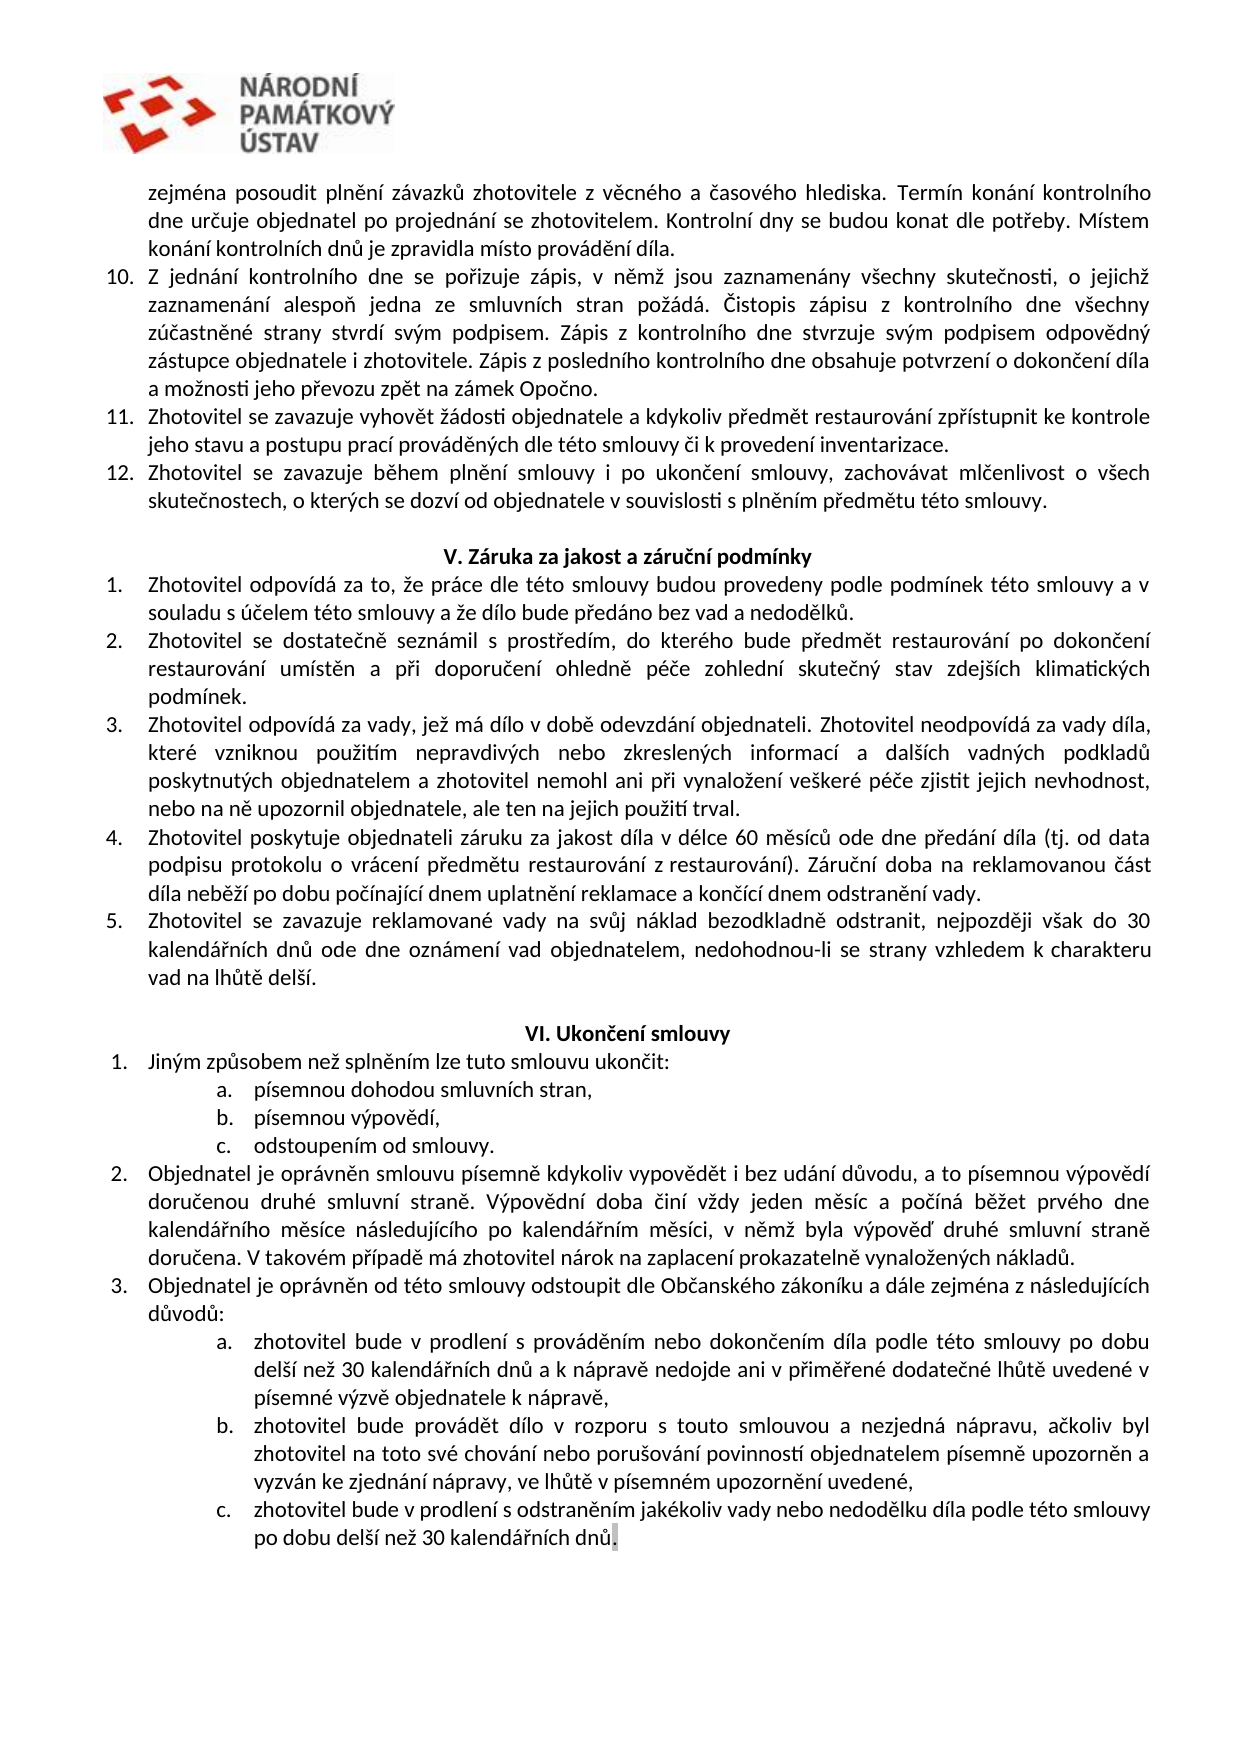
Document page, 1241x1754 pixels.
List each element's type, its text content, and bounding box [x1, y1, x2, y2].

picture [103, 73, 395, 154]
list zhotovitel bude v prodlení s prováděním nebo dokončením díla podle této smlouvy po dobu delší než 30 kalendářních dnů a k nápravě nedojde ani v přiměřené dodatečné lhůtě uvedené v písemné výzvě objednatele k nápravě, [216, 1327, 1152, 1411]
list odstoupením od smlouvy. [216, 1131, 1152, 1159]
list Objednatel je oprávněn smlouvu písemně kdykoliv vypovědět i bez udání důvodu, a to písemnou výpovědí doručenou druhé smluvní straně. Výpovědní doba činí vždy jeden měsíc a počíná běžet prvého dne kalendářního měsíce následujícího po kalendářním měsíci, v němž byla výpověď druhé smluvní straně doručena. V takovém případě má zhotovitel nárok na zaplacení prokazatelně vynaložených nákladů. [110, 1159, 1152, 1271]
list Zhotovitel odpovídá za vady, jež má dílo v době odevzdání objednateli. Zhotovitel neodpovídá za vady díla, které vzniknou použitím nepravdivých nebo zkreslených informací a dalších vadných podkladů poskytnutých objednatelem a zhotovitel nemohl ani při vynaložení veškeré péče zjistit jejich nevhodnost, nebo na ně upozornil objednatele, ale ten na jejich použití trval. [106, 711, 1152, 823]
list Jiným způsobem než splněním lze tuto smlouvu ukončit: [110, 1047, 1152, 1075]
list písemnou výpovědí, [216, 1103, 1152, 1131]
list Z jednání kontrolního dne se pořizuje zápis, v němž jsou zaznamenány všechny skutečnosti, o jejichž zaznamenání alespoň jedna ze smluvních stran požádá. Čistopis zápisu z kontrolního dne všechny zúčastněné strany stvrdí svým podpisem. Zápis z kontrolního dne stvrzuje svým podpisem odpovědný zástupce objednatele i zhotovitele. Zápis z posledního kontrolního dne obsahuje potvrzení o dokončení díla a možnosti jeho převozu zpět na zámek Opočno. [106, 262, 1152, 402]
list Zhotovitel poskytuje objednateli záruku za jakost díla v délce 60 měsíců ode dne předání díla (tj. od data podpisu protokolu o vrácení předmětu restaurování z restaurování). Záruční doba na reklamovanou část díla neběží po dobu počínající dnem uplatnění reklamace a končící dnem odstranění vady. [106, 823, 1152, 907]
text VI. Ukončení smlouvy [103, 1019, 1152, 1047]
list Zhotovitel se zavazuje reklamované vady na svůj náklad bezodkladně odstranit, nejpozději však do 30 kalendářních dnů ode dne oznámení vad objednatelem, nedohodnou-li se strany vzhledem k charakteru vad na lhůtě delší. [106, 907, 1152, 991]
list Zhotovitel se zavazuje během plnění smlouvy i po ukončení smlouvy, zachovávat mlčenlivost o všech skutečnostech, o kterých se dozví od objednatele v souvislosti s plněním předmětu této smlouvy. [106, 458, 1152, 514]
list Zhotovitel se dostatečně seznámil s prostředím, do kterého bude předmět restaurování po dokončení restaurování umístěn a při doporučení ohledně péče zohlední skutečný stav zdejších klimatických podmínek. [106, 626, 1152, 711]
list písemnou dohodou smluvních stran, [216, 1075, 1152, 1103]
list Zhotovitel se zavazuje vyhovět žádosti objednatele a kdykoliv předmět restaurování zpřístupnit ke kontrole jeho stavu a postupu prací prováděných dle této smlouvy či k provedení inventarizace. [106, 402, 1152, 458]
list zhotovitel bude v prodlení s odstraněním jakékoliv vady nebo nedodělku díla podle této smlouvy po dobu delší než 30 kalendářních dnů. [216, 1495, 1152, 1551]
list Objednatel je oprávněn od této smlouvy odstoupit dle Občanského zákoníku a dále zejména z následujících důvodů: [110, 1271, 1152, 1327]
list Zhotovitel odpovídá za to, že práce dle této smlouvy budou provedeny podle podmínek této smlouvy a v souladu s účelem této smlouvy a že dílo bude předáno bez vad a nedodělků. [106, 570, 1152, 626]
text V. Záruka za jakost a záruční podmínky [103, 542, 1152, 570]
list zhotovitel bude provádět dílo v rozporu s touto smlouvou a nezjedná nápravu, ačkoliv byl zhotovitel na toto své chování nebo porušování povinností objednatelem písemně upozorněn a vyzván ke zjednání nápravy, ve lhůtě v písemném upozornění uvedené, [216, 1411, 1152, 1495]
